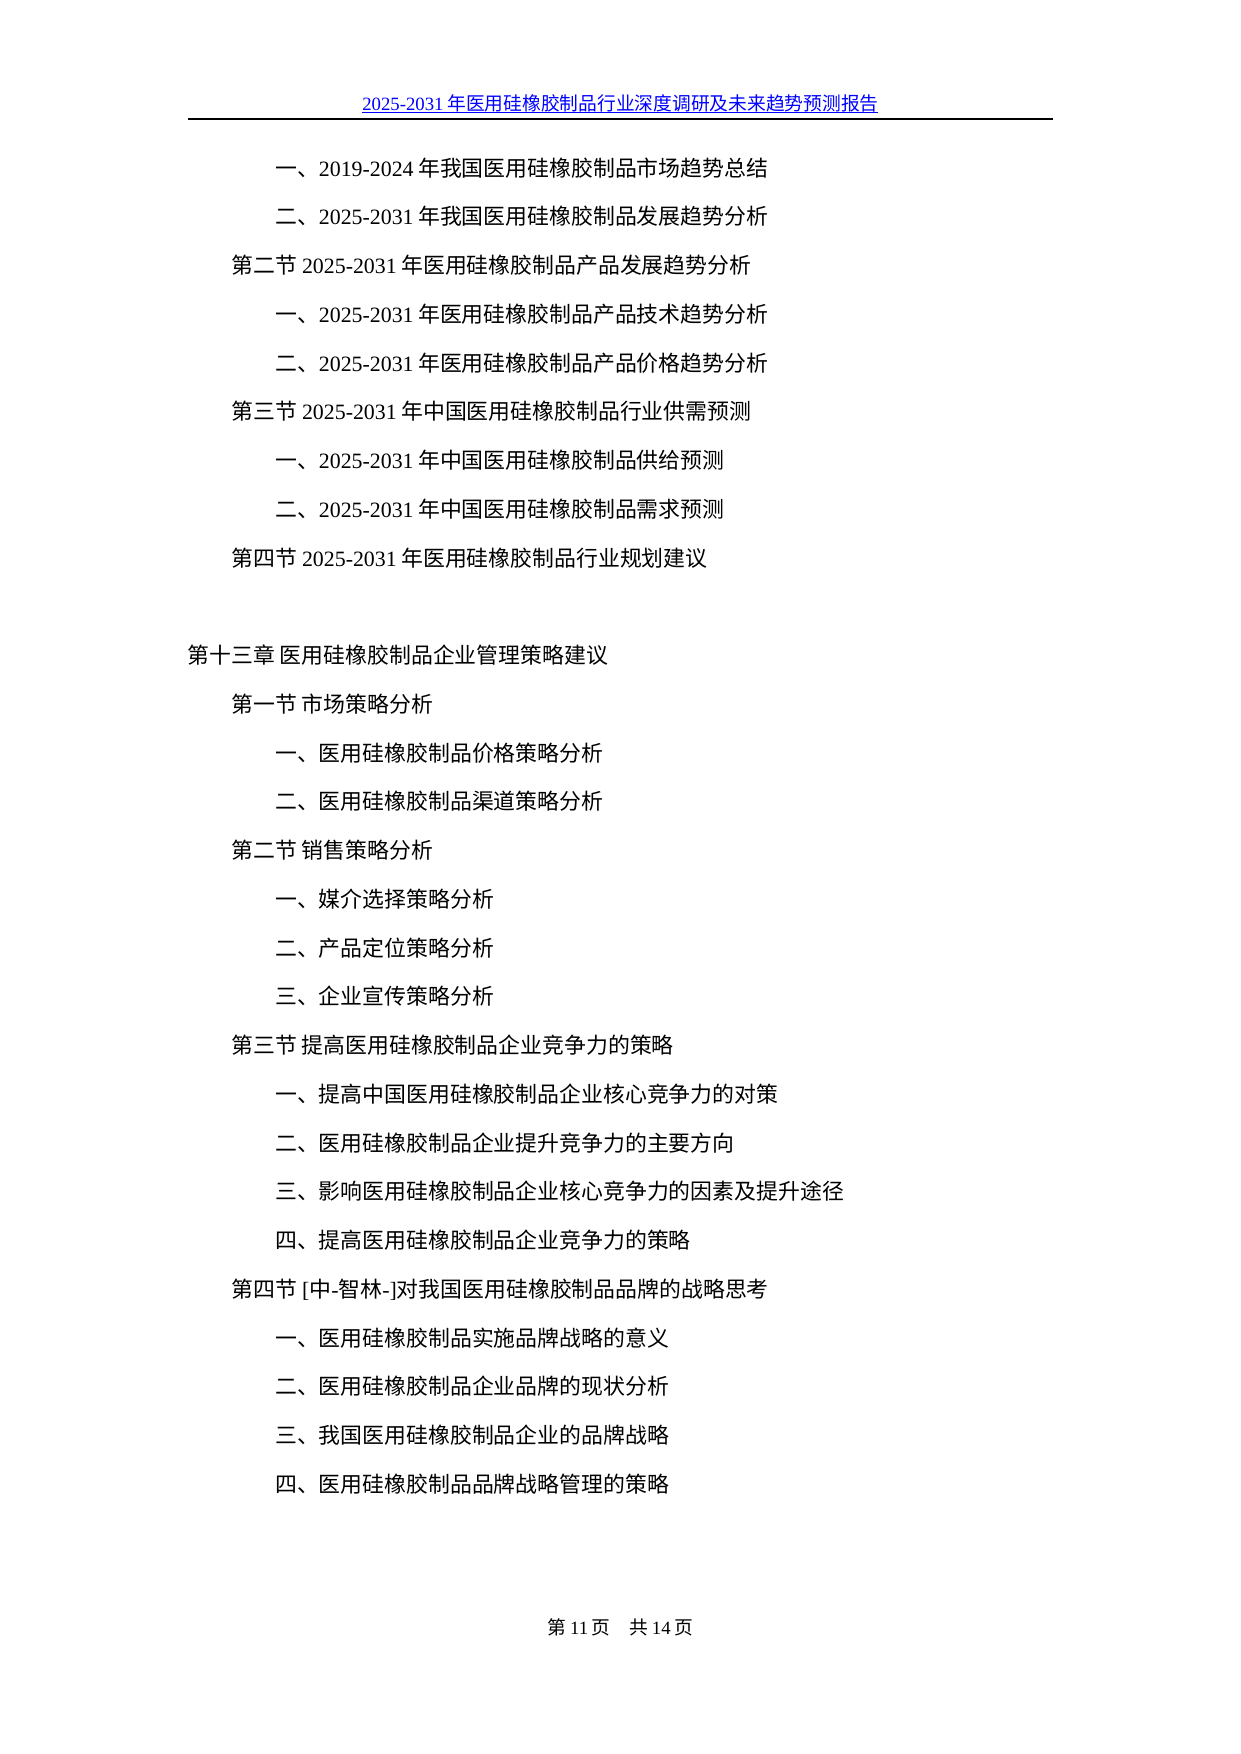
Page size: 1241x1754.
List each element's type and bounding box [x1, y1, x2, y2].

text [187, 150, 1053, 1499]
